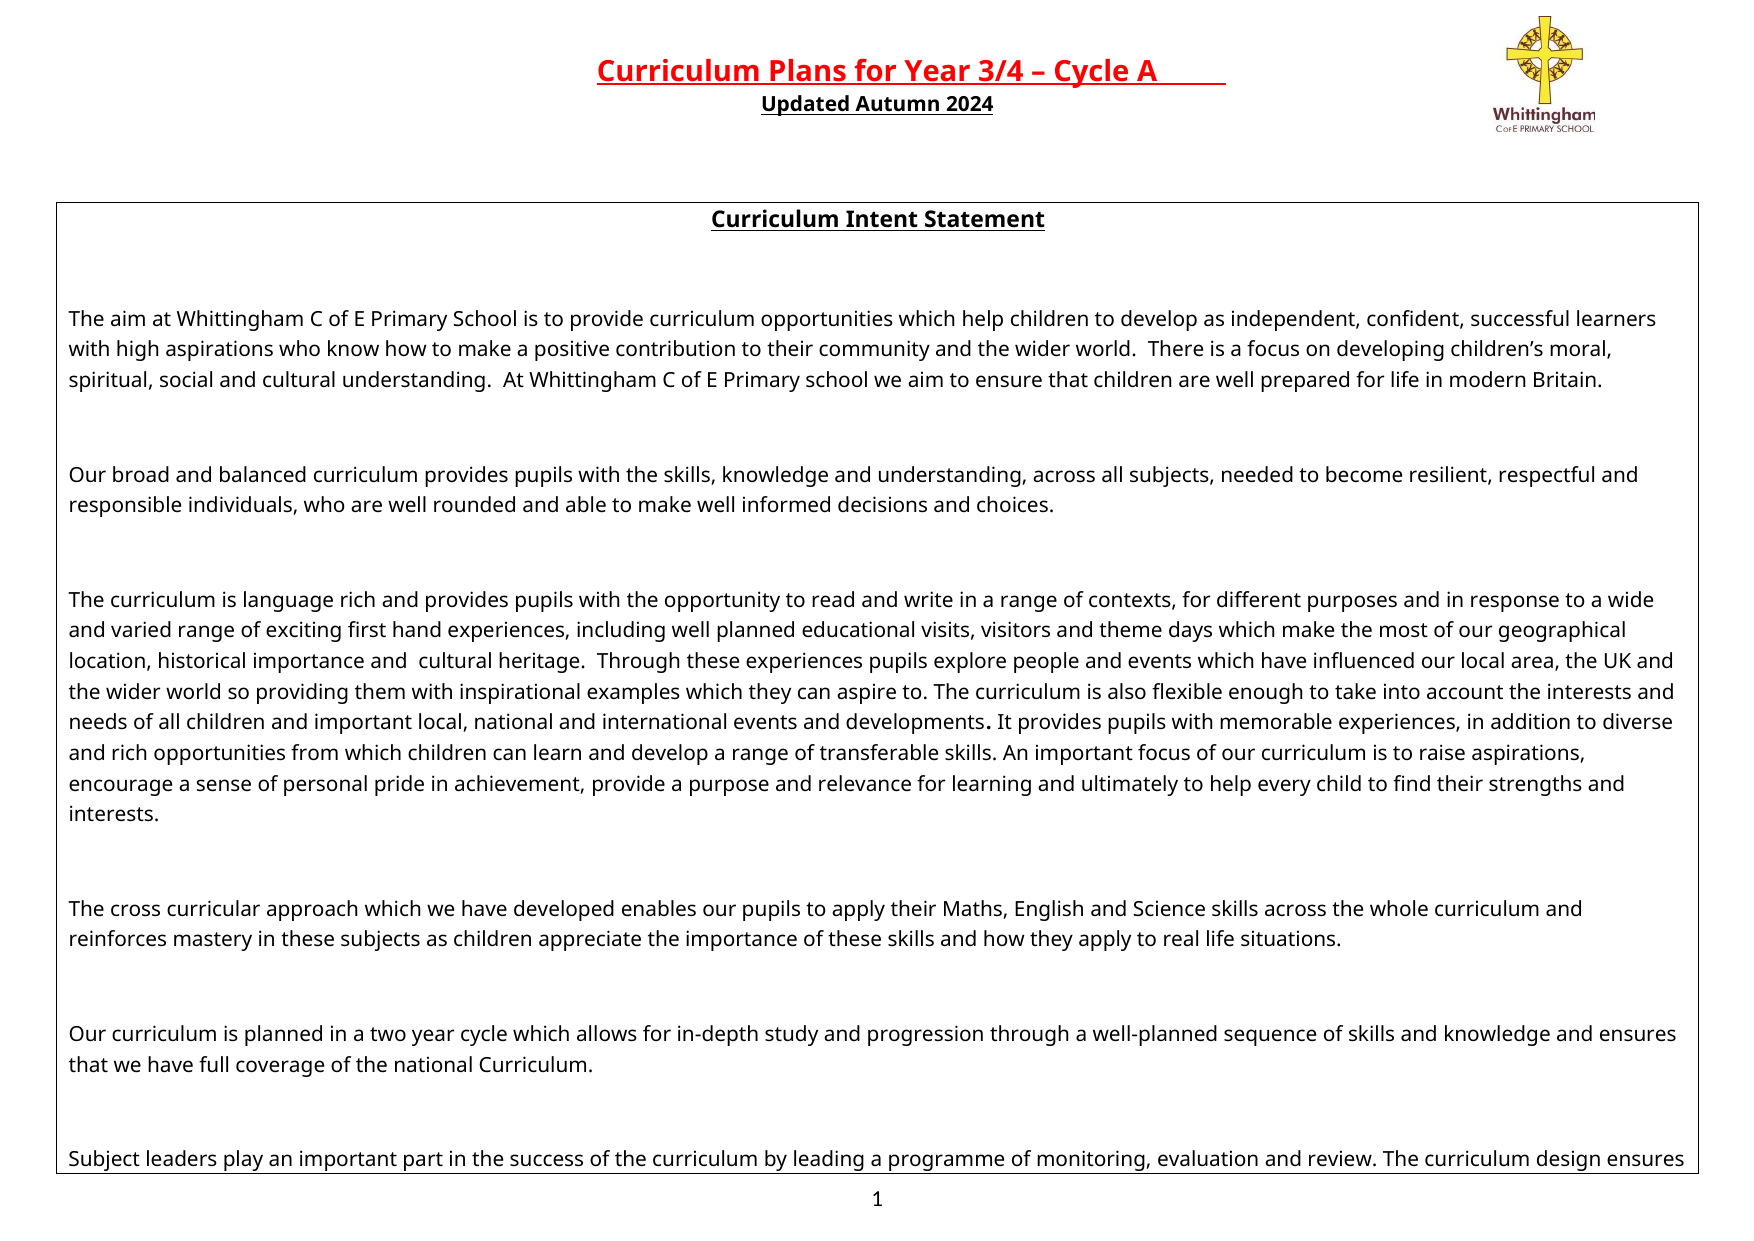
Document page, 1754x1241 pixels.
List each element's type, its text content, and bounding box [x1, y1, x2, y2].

picture [1493, 16, 1595, 132]
